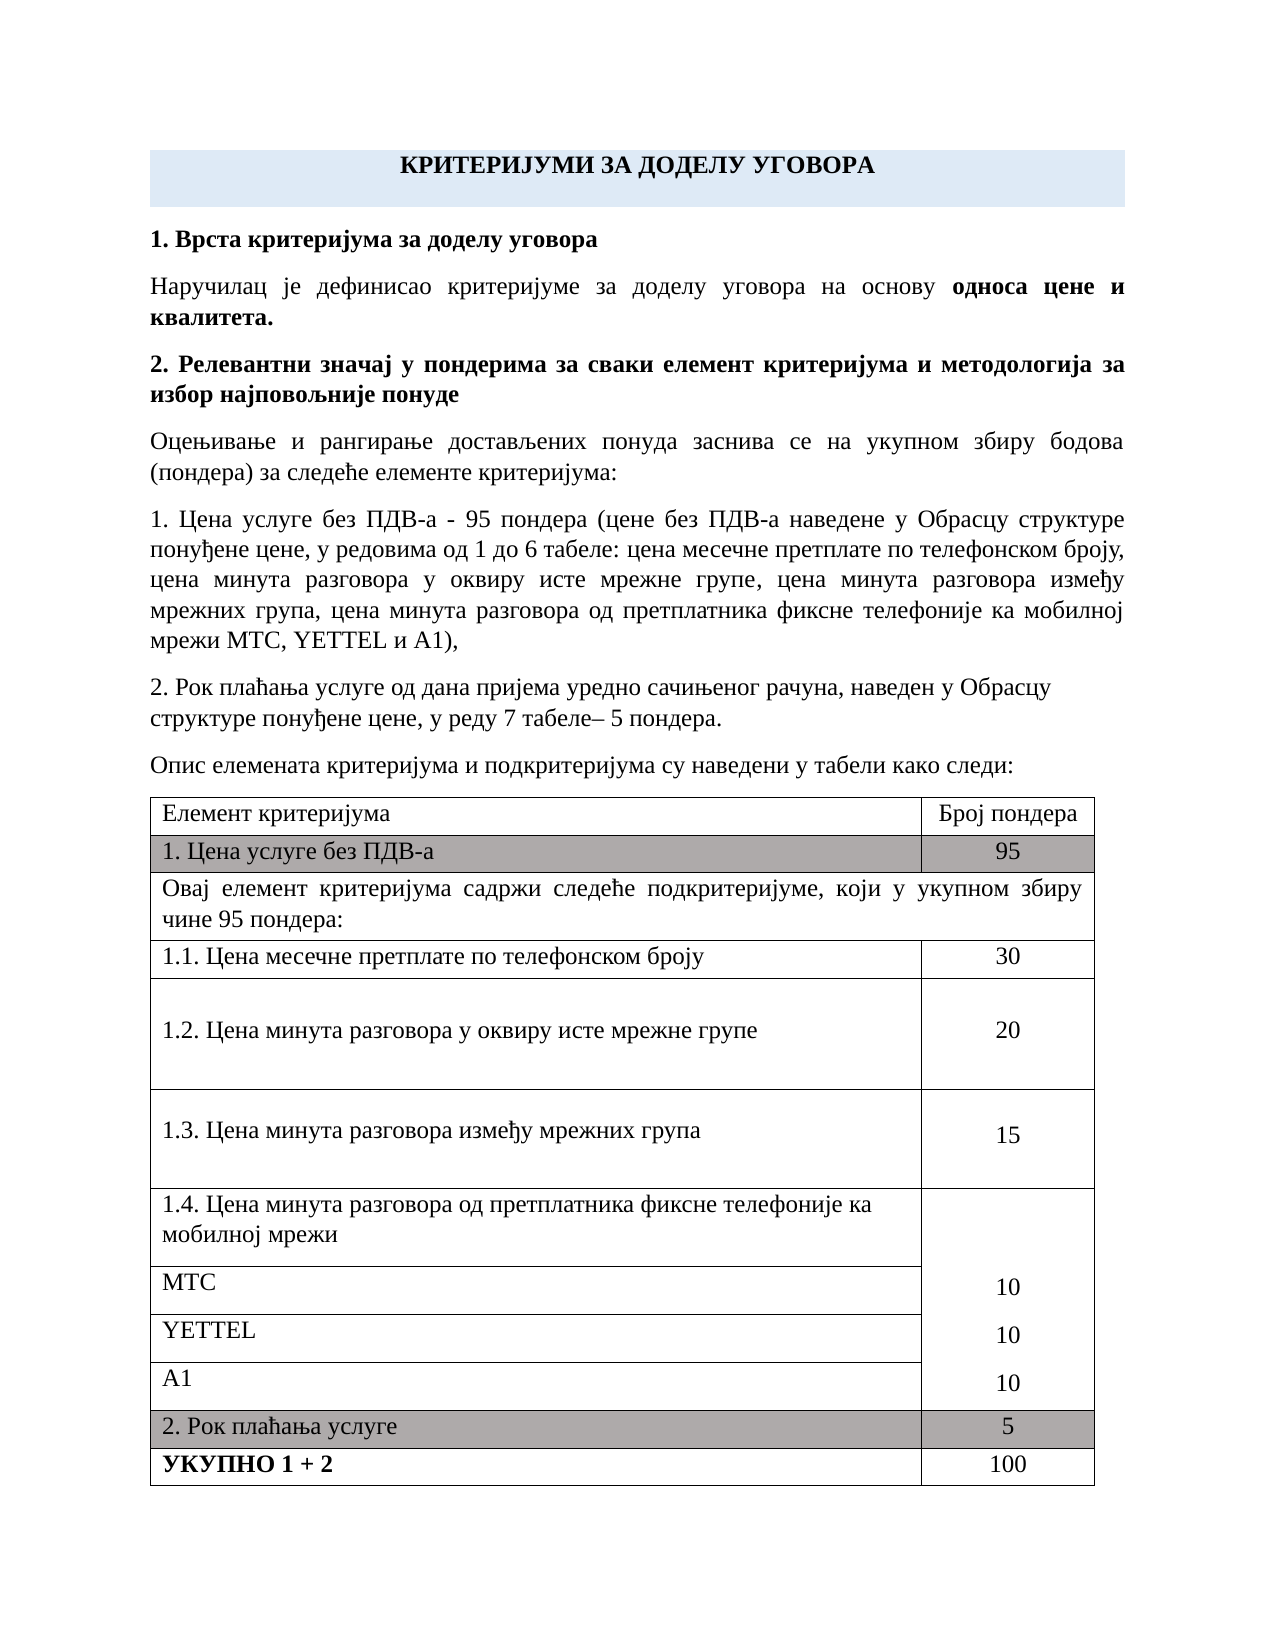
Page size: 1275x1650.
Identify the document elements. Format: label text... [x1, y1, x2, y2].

text 1. Цена услуге без ПДВ-а - 95 пондера (цене без ПДВ-а наведене у Обрасцу структуре понуђене цене, у редовима од 1 до 6 табеле: цена месечне претплате по телефонском броју, цена минута разговора у оквиру исте мрежне групе, цена минута разговора између мрежних група, цена минута разговора од претплатника фиксне телефоније ка мобилној мрежи МТС, YETTEL и А1), [150, 504, 1125, 654]
table_cell 1. Цена услуге без ПДВ-а [151, 836, 921, 872]
table_cell 95 [922, 836, 1094, 872]
table_cell 30 [922, 941, 1094, 978]
table_cell YETTEL [151, 1315, 921, 1362]
table_cell 1.3. Цена минута разговора између мрежних група [151, 1090, 921, 1188]
text Оцењивање и рангирање достављених понуда заснива се на укупном збиру бодова (пондера) за следеће елементе критеријума: [150, 426, 1125, 485]
table_cell 10 [922, 1314, 1094, 1362]
table_header Елемент критеријума [151, 798, 921, 835]
table_cell 15 [922, 1090, 1094, 1188]
table_cell 1.4. Цена минута разговора од претплатника фиксне телефоније ка мобилној мрежи [151, 1189, 921, 1266]
table_cell МТС [151, 1267, 921, 1314]
text КРИТЕРИЈУМИ ЗА ДОДЕЛУ УГОВОРА [150, 150, 1125, 179]
table_cell 100 [922, 1449, 1094, 1485]
text 2. Рок плаћања услуге од дана пријема уредно сачињеног рачуна, наведен у Обрасцу структуре понуђене цене, у реду 7 табеле– 5 пондера. [150, 672, 1125, 732]
table_cell 1.1. Цена месечне претплате по телефонском броју [151, 941, 921, 978]
table_cell 5 [922, 1411, 1094, 1448]
table_cell 10 [922, 1362, 1094, 1410]
table_header Број пондера [922, 798, 1094, 835]
table_cell 20 [922, 979, 1094, 1089]
table_cell А1 [151, 1363, 921, 1410]
table_cell [922, 1189, 1094, 1266]
text 2. Релевантни значај у пондерима за сваки елемент критеријума и методологија за избор најповољније понуде [150, 349, 1125, 408]
text Опис елемената критеријума и подкритеријума су наведени у табели како следи: [150, 750, 1125, 779]
table_cell 2. Рок плаћања услуге [151, 1411, 921, 1448]
table_cell УКУПНО 1 + 2 [151, 1449, 921, 1485]
table_cell Овај елемент критеријума садржи следеће подкритеријуме, који у укупном збиру чине 95 пондера: [151, 873, 1094, 940]
table_cell 10 [922, 1266, 1094, 1314]
text 1. Врста критеријума за доделу уговора [150, 224, 1125, 253]
table_cell 1.2. Цена минута разговора у оквиру исте мрежне групе [151, 979, 921, 1089]
text Наручилац је дефинисао критеријуме за доделу уговора на основу односа цене и квалитета. [150, 271, 1125, 330]
